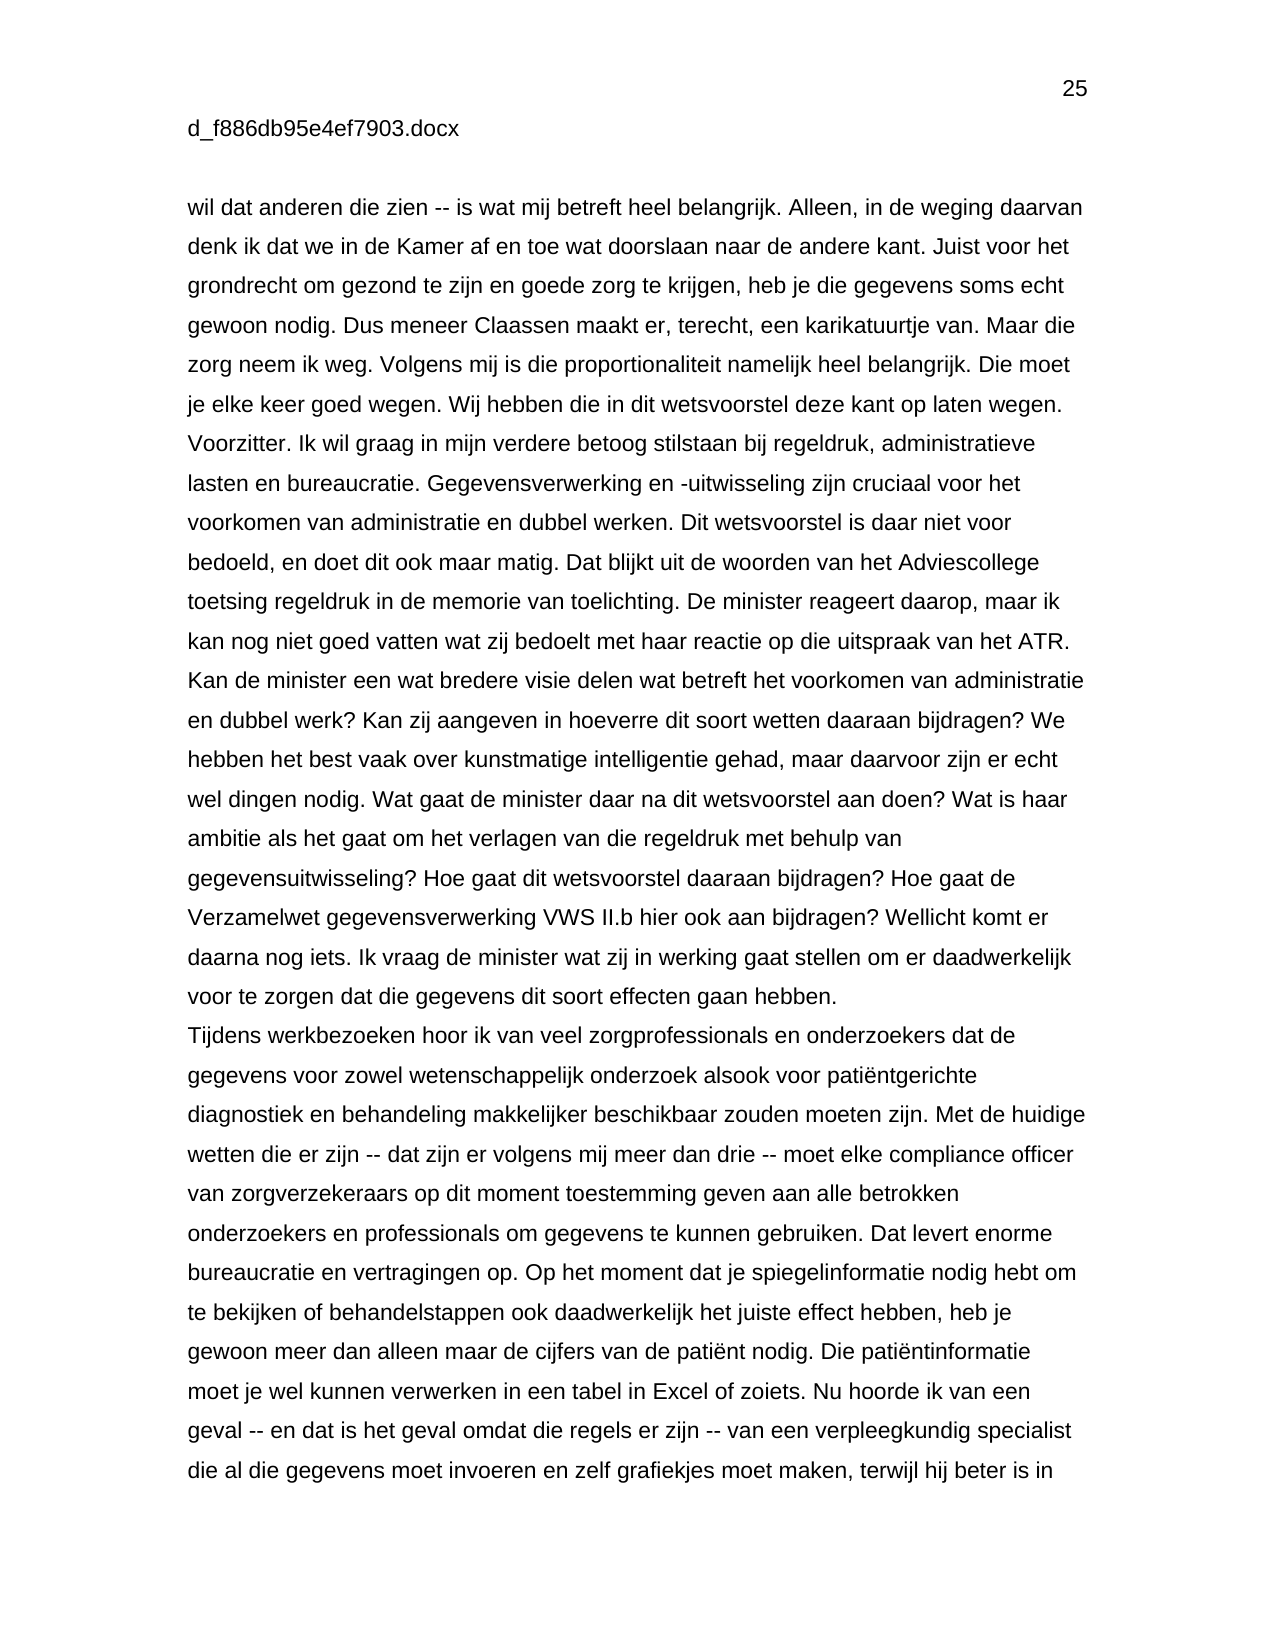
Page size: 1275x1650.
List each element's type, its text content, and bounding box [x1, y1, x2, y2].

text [187, 1022, 1087, 1483]
text Voorzitter. Ik wil graag in mijn verdere betoog stilstaan bij regeldruk, administratieve lasten en bureaucratie. Gegevensverwerking en -uitwisseling zijn cruciaal voor het voorkomen van administratie en dubbel werken. Dit wetsvoorstel is daar niet voor bedoeld, en doet dit ook maar matig. Dat blijkt uit de woorden van het Adviescollege toetsing regeldruk in de memorie van toelichting. De minister reageert daarop, maar ik kan nog niet goed vatten wat zij bedoelt met haar reactie op die uitspraak van het ATR. Kan de minister een wat bredere visie delen wat betreft het voorkomen van administratie en dubbel werk? Kan zij aangeven in hoeverre dit soort wetten daaraan bijdragen? We hebben het best vaak over kunstmatige intelligentie gehad, maar daarvoor zijn er echt wel dingen nodig. Wat gaat de minister daar na dit wetsvoorstel aan doen? Wat is haar ambitie als het gaat om het verlagen van die regeldruk met behulp van gegevensuitwisseling? Hoe gaat dit wetsvoorstel daaraan bijdragen? Hoe gaat de Verzamelwet gegevensverwerking VWS II.b hier ook aan bijdragen? Wellicht komt er daarna nog iets. Ik vraag de minister wat zij in werking gaat stellen om er daadwerkelijk voor te zorgen dat die gegevens dit soort effecten gaan hebben. [187, 430, 1087, 1009]
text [187, 193, 1087, 417]
